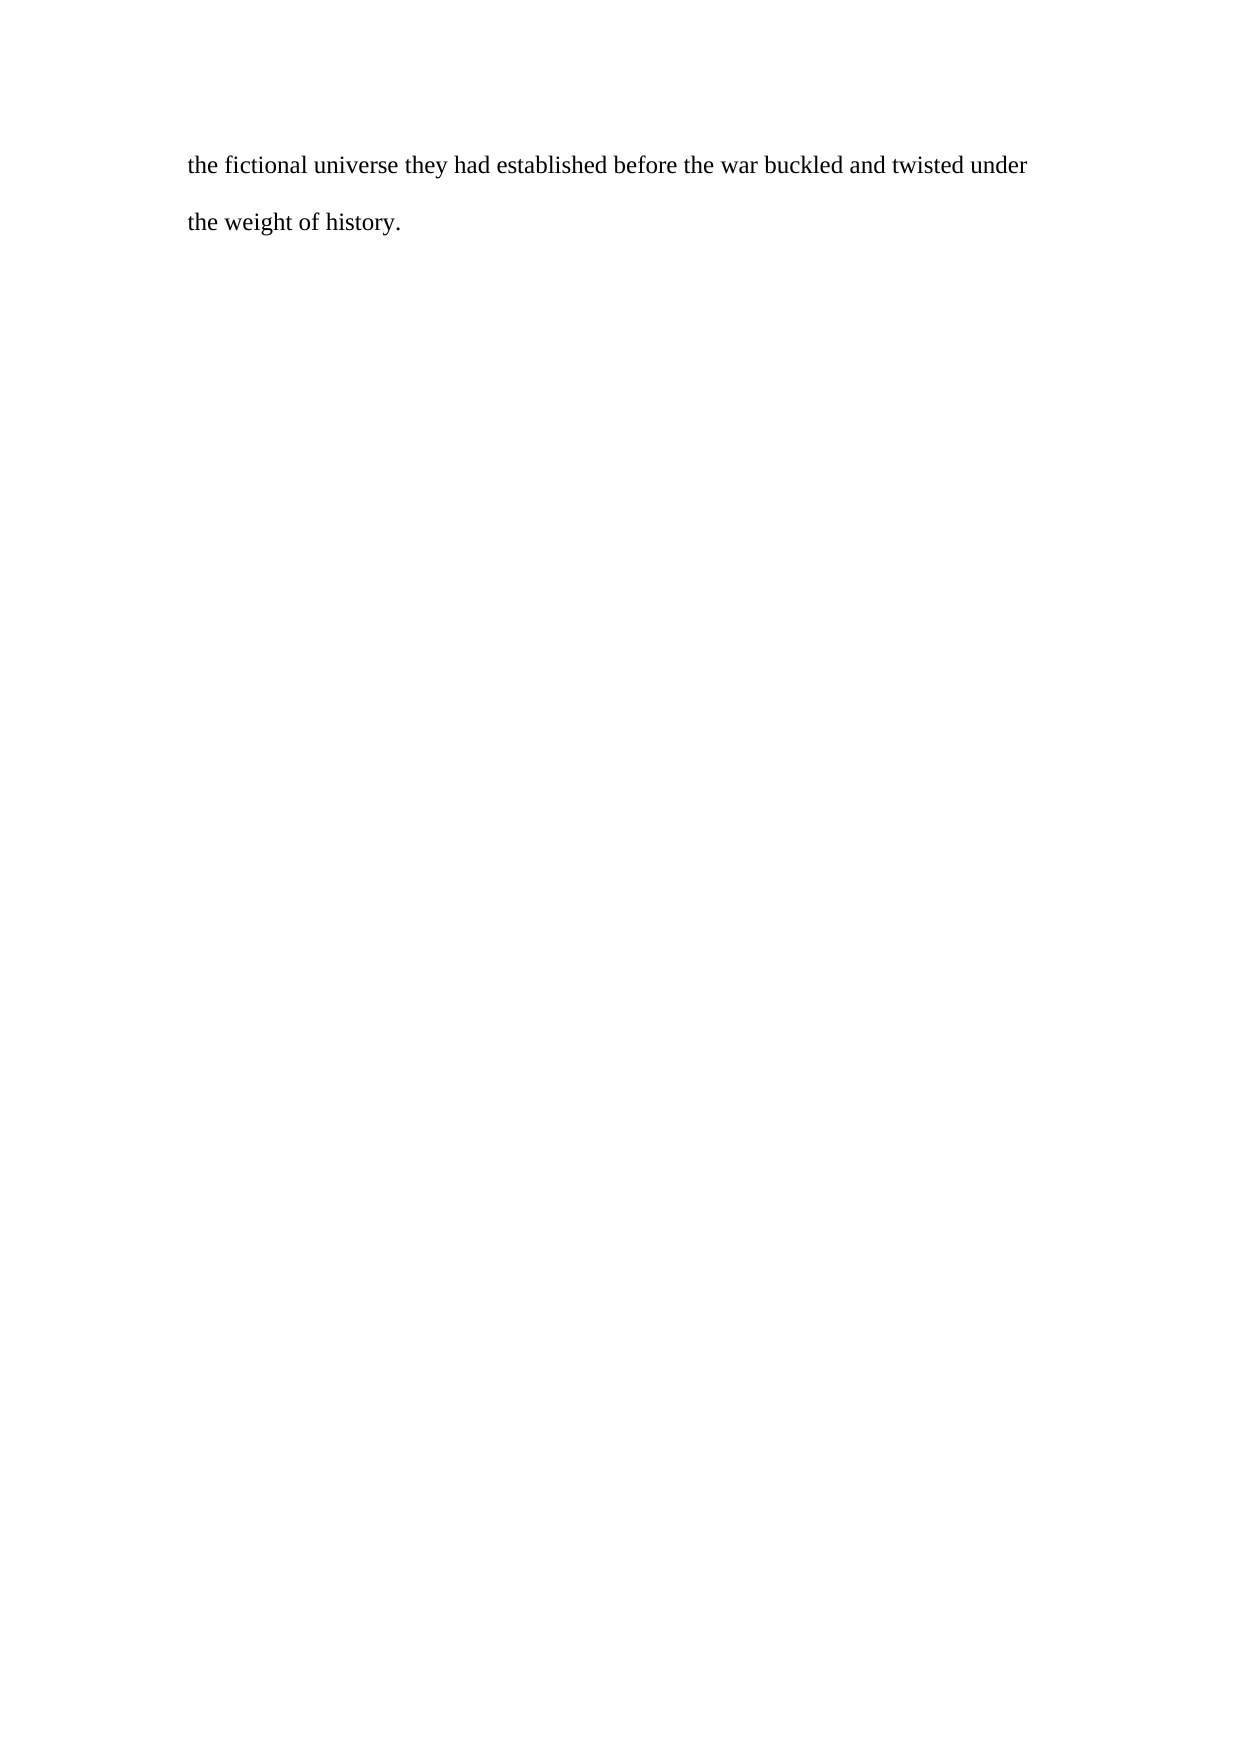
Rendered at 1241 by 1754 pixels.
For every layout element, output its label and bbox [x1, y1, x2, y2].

text [187, 150, 1053, 236]
